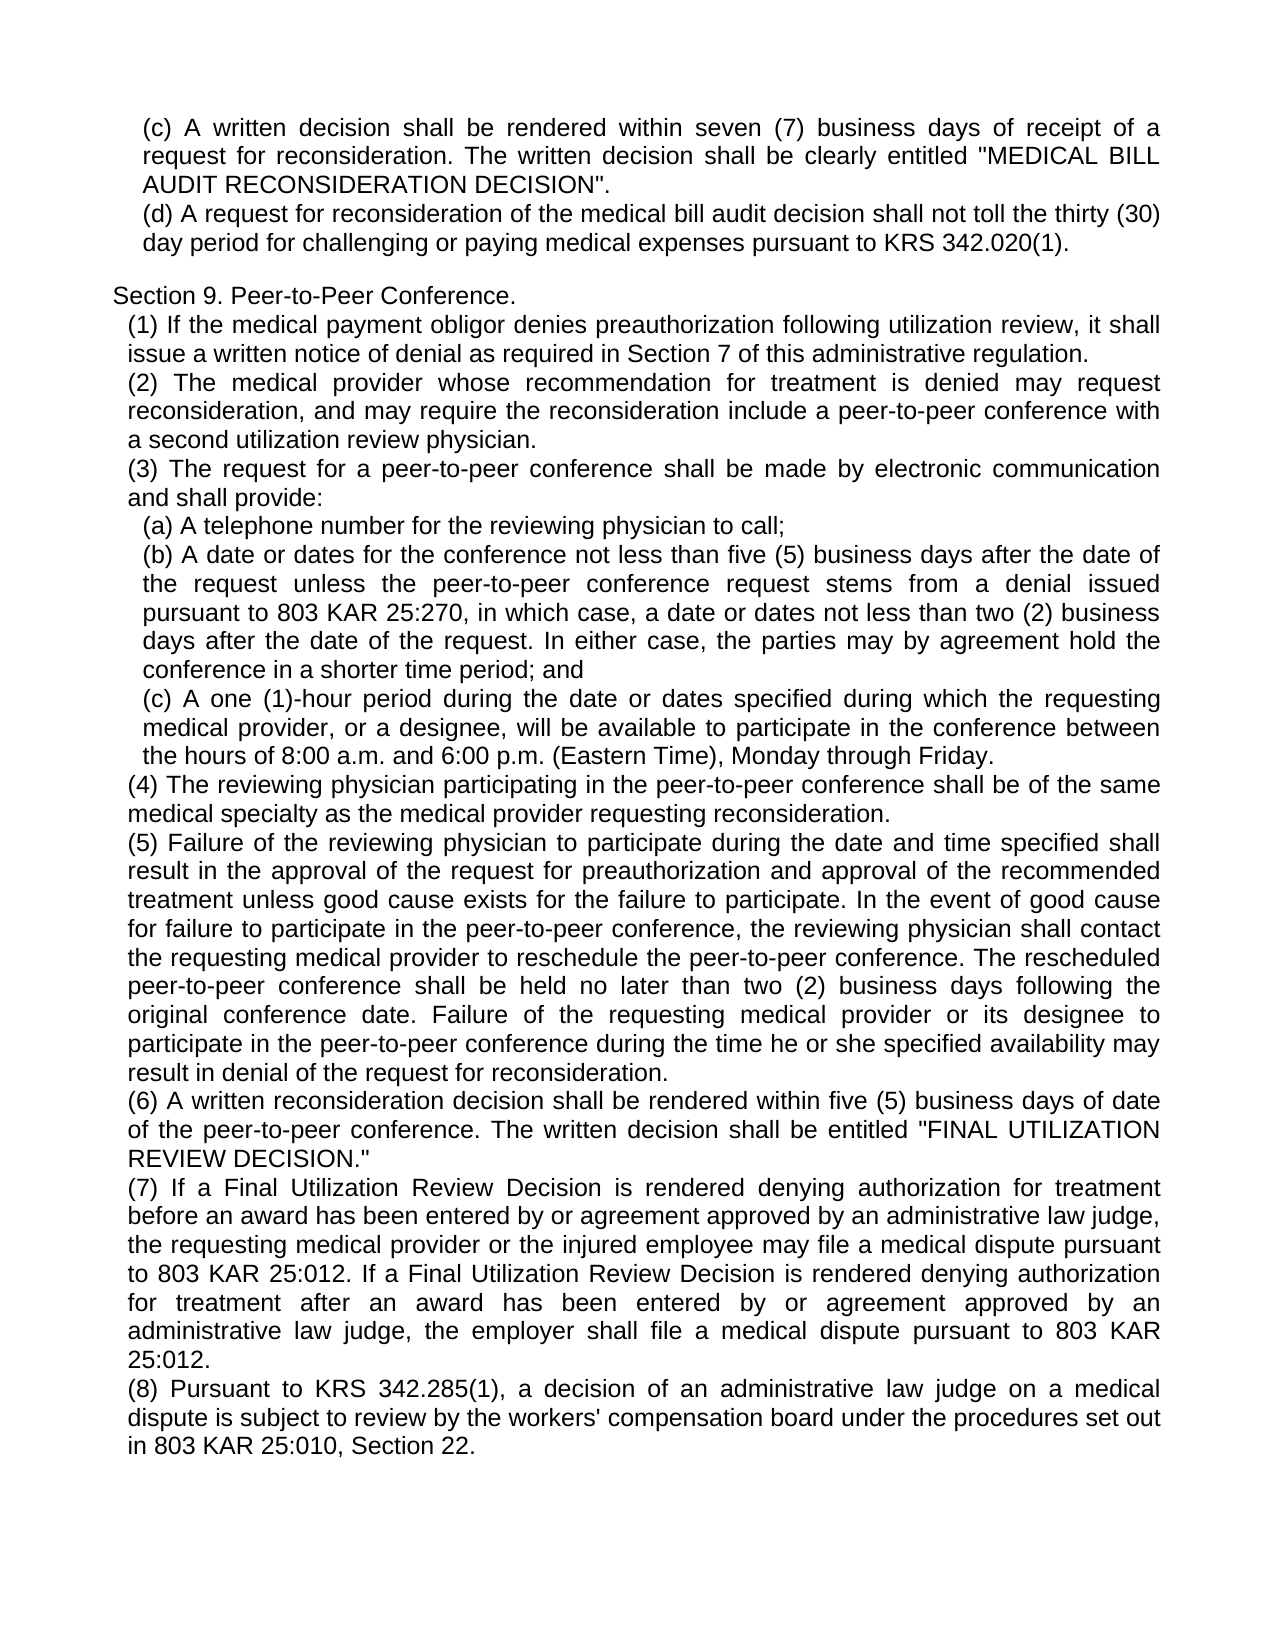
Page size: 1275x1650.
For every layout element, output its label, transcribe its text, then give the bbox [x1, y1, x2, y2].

text Section 9. Peer-to-Peer Conference. [112, 281, 1162, 310]
text (1) If the medical payment obligor denies preauthorization following utilization review, it shall issue a written notice of denial as required in Section 7 of this administrative regulation. [127, 310, 1162, 367]
text (3) The request for a peer-to-peer conference shall be made by electronic communication and shall provide: [127, 454, 1162, 511]
text (7) If a Final Utilization Review Decision is rendered denying authorization for treatment before an award has been entered by or agreement approved by an administrative law judge, the requesting medical provider or the injured employee may file a medical dispute pursuant to 803 KAR 25:012. If a Final Utilization Review Decision is rendered denying authorization for treatment after an award has been entered by or agreement approved by an administrative law judge, the employer shall file a medical dispute pursuant to 803 KAR 25:012. [127, 1172, 1162, 1374]
text (c) A one (1)-hour period during the date or dates specified during which the requesting medical provider, or a designee, will be available to participate in the conference between the hours of 8:00 a.m. and 6:00 p.m. (Eastern Time), Monday through Friday. [142, 684, 1162, 770]
text (8) Pursuant to KRS 342.285(1), a decision of an administrative law judge on a medical dispute is subject to review by the workers' compensation board under the procedures set out in 803 KAR 25:010, Section 22. [127, 1374, 1162, 1460]
text (5) Failure of the reviewing physician to participate during the date and time specified shall result in the approval of the request for preauthorization and approval of the recommended treatment unless good cause exists for the failure to participate. In the event of good cause for failure to participate in the peer-to-peer conference, the reviewing physician shall contact the requesting medical provider to reschedule the peer-to-peer conference. The rescheduled peer-to-peer conference shall be held no later than two (2) business days following the original conference date. Failure of the requesting medical provider or its designee to participate in the peer-to-peer conference during the time he or she specified availability may result in denial of the request for reconsideration. [127, 827, 1162, 1086]
text (d) A request for reconsideration of the medical bill audit decision shall not toll the thirty (30) day period for challenging or paying medical expenses pursuant to KRS 342.020(1). [142, 199, 1162, 256]
text (c) A written decision shall be rendered within seven (7) business days of receipt of a request for reconsideration. The written decision shall be clearly entitled "MEDICAL BILL AUDIT RECONSIDERATION DECISION". [142, 112, 1162, 199]
text (2) The medical provider whose recommendation for treatment is denied may request reconsideration, and may require the reconsideration include a peer-to-peer conference with a second utilization review physician. [127, 367, 1162, 454]
text (b) A date or dates for the conference not less than five (5) business days after the date of the request unless the peer-to-peer conference request stems from a denial issued pursuant to 803 KAR 25:270, in which case, a date or dates not less than two (2) business days after the date of the request. In either case, the parties may by agreement hold the conference in a shorter time period; and [142, 540, 1162, 684]
text (6) A written reconsideration decision shall be rendered within five (5) business days of date of the peer-to-peer conference. The written decision shall be entitled "FINAL UTILIZATION REVIEW DECISION." [127, 1086, 1162, 1172]
text (4) The reviewing physician participating in the peer-to-peer conference shall be of the same medical specialty as the medical provider requesting reconsideration. [127, 770, 1162, 827]
text (a) A telephone number for the reviewing physician to call; [142, 511, 1162, 540]
